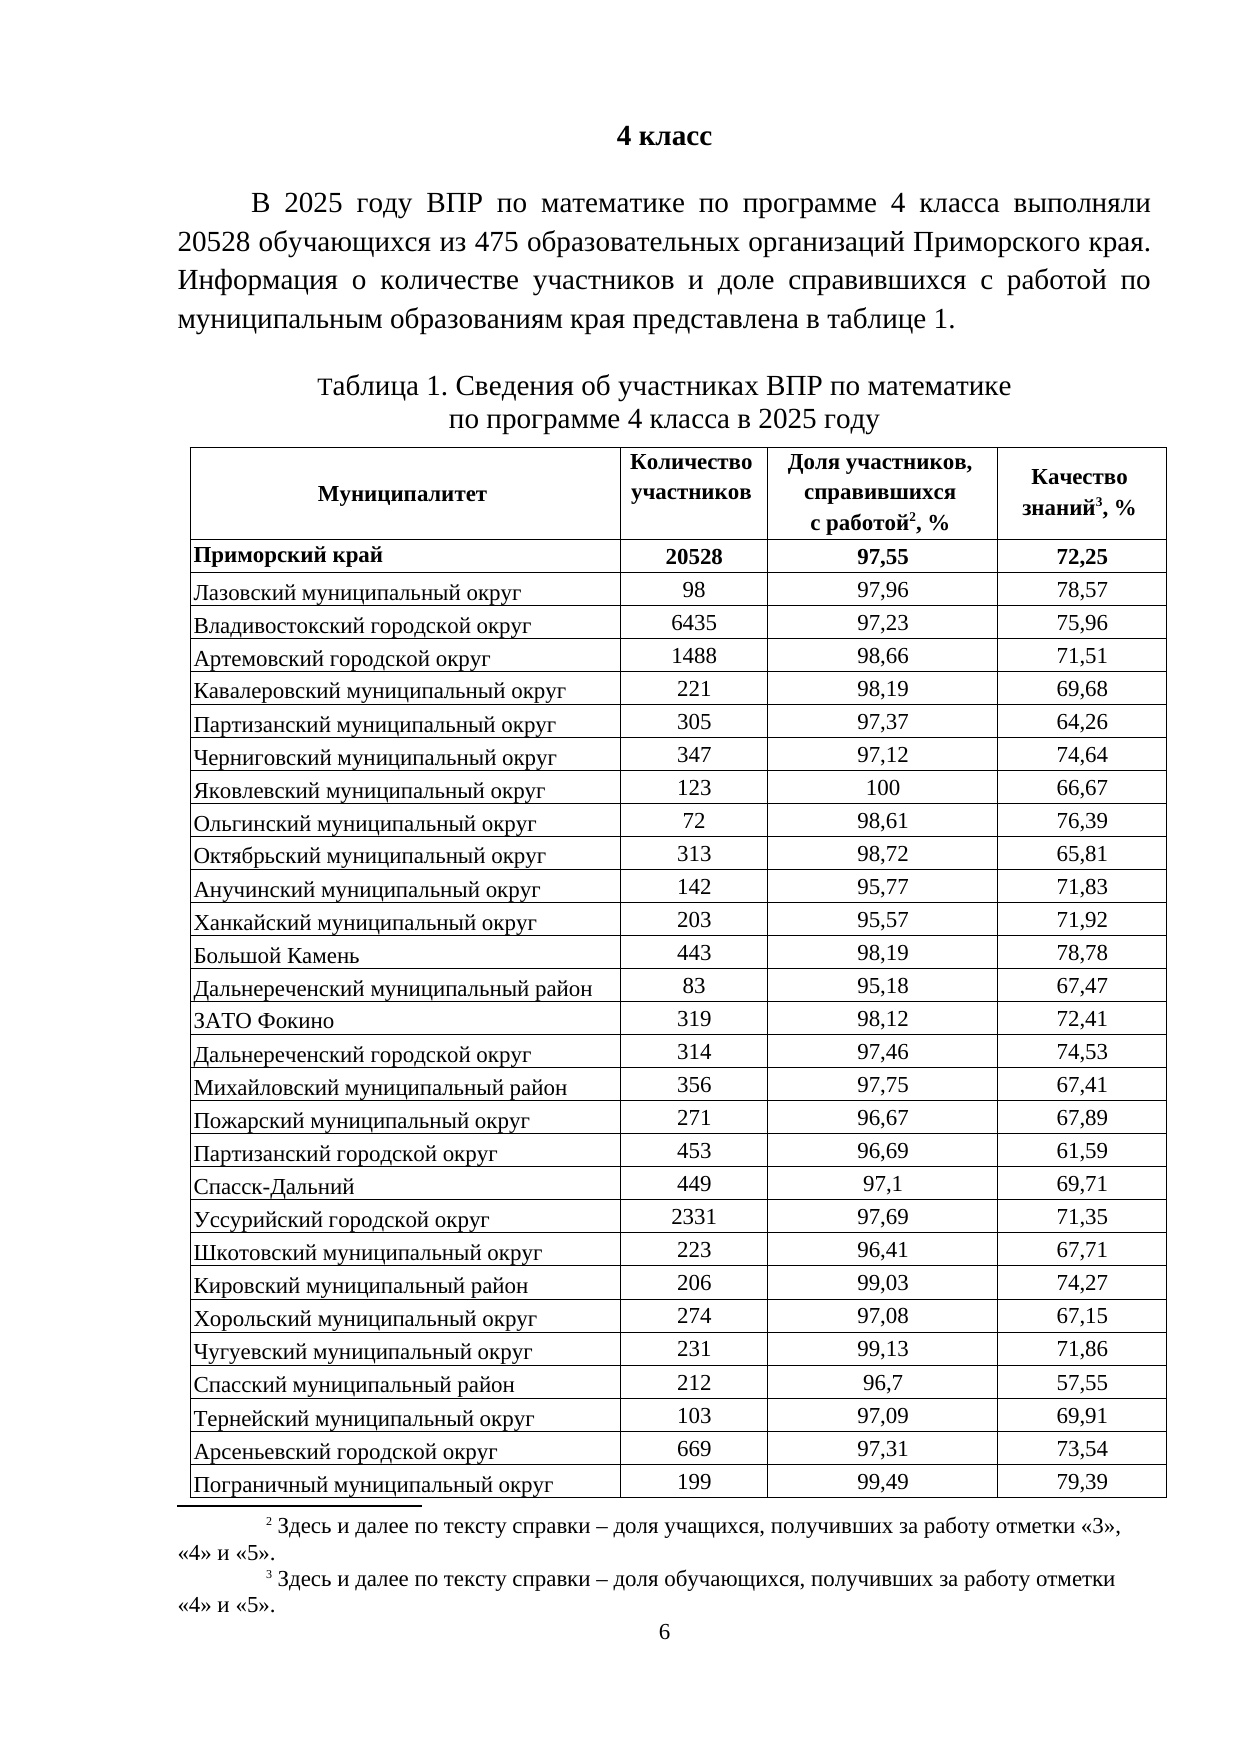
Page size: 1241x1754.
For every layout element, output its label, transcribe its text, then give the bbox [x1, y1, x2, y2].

table_cell 95,57 [768, 903, 997, 935]
table_cell 67,71 [998, 1233, 1166, 1265]
table_cell 67,89 [998, 1101, 1166, 1133]
table_cell 99,49 [768, 1465, 997, 1497]
table_cell 98,72 [768, 837, 997, 869]
table_cell 74,27 [998, 1266, 1166, 1298]
table_cell 79,39 [998, 1465, 1166, 1497]
table_cell 66,67 [998, 771, 1166, 803]
table_cell 453 [621, 1134, 767, 1166]
table_cell 271 [621, 1101, 767, 1133]
table_cell 78,57 [998, 573, 1166, 605]
table_cell Кировский муниципальный район [191, 1266, 620, 1298]
table_header Муниципалитет [191, 448, 620, 539]
table_cell 443 [621, 936, 767, 968]
table_cell 95,77 [768, 870, 997, 902]
table_cell 98,19 [768, 672, 997, 704]
table_cell Ольгинский муниципальный округ [191, 804, 620, 836]
table_cell 199 [621, 1465, 767, 1497]
table_cell 73,54 [998, 1432, 1166, 1464]
table_cell 97,23 [768, 606, 997, 638]
table_cell 99,13 [768, 1333, 997, 1365]
table_cell 142 [621, 870, 767, 902]
table_cell Тернейский муниципальный округ [191, 1399, 620, 1431]
table_cell 71,86 [998, 1333, 1166, 1365]
table_cell 97,37 [768, 705, 997, 737]
table_cell 69,68 [998, 672, 1166, 704]
table_cell 123 [621, 771, 767, 803]
table_header Доля участников, справившихся с работой, % [768, 448, 997, 539]
table_cell Октябрьский муниципальный округ [191, 837, 620, 869]
text В 2025 году ВПР по математике по программе 4 класса выполняли 20528 обучающихся из 475 образовательных организаций Приморского края. Информация о количестве участников и доле справившихся с работой по муниципальным образованиям края представлена в таблице 1. [177, 185, 1152, 334]
table_cell 2331 [621, 1200, 767, 1232]
table_cell 71,92 [998, 903, 1166, 935]
table_cell 203 [621, 903, 767, 935]
table_cell 97,75 [768, 1068, 997, 1100]
table_cell Михайловский муниципальный район [191, 1068, 620, 1100]
table_cell Спасский муниципальный район [191, 1366, 620, 1398]
table_cell 319 [621, 1002, 767, 1034]
table_cell 67,47 [998, 969, 1166, 1001]
table_cell 97,55 [768, 540, 997, 572]
text Таблица 1. Сведения об участниках ВПР по математике [177, 368, 1151, 402]
table_cell 1488 [621, 639, 767, 671]
table_cell 98,61 [768, 804, 997, 836]
table_cell 57,55 [998, 1366, 1166, 1398]
table_cell 71,35 [998, 1200, 1166, 1232]
table_cell 97,08 [768, 1300, 997, 1332]
subtitle 4 класс [177, 118, 1152, 152]
table_cell 103 [621, 1399, 767, 1431]
table_cell 206 [621, 1266, 767, 1298]
table_cell 97,46 [768, 1035, 997, 1067]
table_cell Приморский край [191, 540, 620, 572]
table_cell 212 [621, 1366, 767, 1398]
table_cell Партизанский городской округ [191, 1134, 620, 1166]
table_header Количество участников [621, 448, 767, 539]
table_cell Яковлевский муниципальный округ [191, 771, 620, 803]
table_cell 95,18 [768, 969, 997, 1001]
table_cell 71,83 [998, 870, 1166, 902]
table_cell 97,69 [768, 1200, 997, 1232]
table_cell Дальнереченский муниципальный район [191, 969, 620, 1001]
table_cell 221 [621, 672, 767, 704]
table_cell 76,39 [998, 804, 1166, 836]
table_cell Анучинский муниципальный округ [191, 870, 620, 902]
table_cell 72,25 [998, 540, 1166, 572]
table_cell 314 [621, 1035, 767, 1067]
table_cell 71,51 [998, 639, 1166, 671]
table_cell 313 [621, 837, 767, 869]
table_cell ЗАТО Фокино [191, 1002, 620, 1034]
table_cell Дальнереченский городской округ [191, 1035, 620, 1067]
table_cell Уссурийский городской округ [191, 1200, 620, 1232]
table_cell 69,91 [998, 1399, 1166, 1431]
table_cell 223 [621, 1233, 767, 1265]
table_cell 65,81 [998, 837, 1166, 869]
table_cell 6435 [621, 606, 767, 638]
table_cell Лазовский муниципальный округ [191, 573, 620, 605]
table_cell 669 [621, 1432, 767, 1464]
table_cell 74,64 [998, 738, 1166, 770]
table_cell 98,19 [768, 936, 997, 968]
table_cell 99,03 [768, 1266, 997, 1298]
table_cell Пограничный муниципальный округ [191, 1465, 620, 1497]
table_cell Спасск-Дальний [191, 1167, 620, 1199]
table_cell 83 [621, 969, 767, 1001]
table_cell 98,12 [768, 1002, 997, 1034]
table_cell Кавалеровский муниципальный округ [191, 672, 620, 704]
table_cell 96,67 [768, 1101, 997, 1133]
table_cell 74,53 [998, 1035, 1166, 1067]
table_cell 67,41 [998, 1068, 1166, 1100]
table_cell Пожарский муниципальный округ [191, 1101, 620, 1133]
table_cell 96,69 [768, 1134, 997, 1166]
text по программе 4 класса в 2025 году [177, 402, 1151, 435]
table_cell 69,71 [998, 1167, 1166, 1199]
table_cell Большой Камень [191, 936, 620, 968]
table_cell 96,7 [768, 1366, 997, 1398]
table_cell 96,41 [768, 1233, 997, 1265]
table_cell 97,96 [768, 573, 997, 605]
table_cell Владивостокский городской округ [191, 606, 620, 638]
table_cell 449 [621, 1167, 767, 1199]
table_cell 347 [621, 738, 767, 770]
table_cell Хорольский муниципальный округ [191, 1300, 620, 1332]
table_cell 98 [621, 573, 767, 605]
table_cell 100 [768, 771, 997, 803]
table_cell 97,09 [768, 1399, 997, 1431]
table_cell 231 [621, 1333, 767, 1365]
table_header Качество знаний, % [998, 448, 1166, 539]
table_cell Ханкайский муниципальный округ [191, 903, 620, 935]
table_cell 97,1 [768, 1167, 997, 1199]
table_cell Черниговский муниципальный округ [191, 738, 620, 770]
table_cell 72 [621, 804, 767, 836]
table_cell 61,59 [998, 1134, 1166, 1166]
table_cell Чугуевский муниципальный округ [191, 1333, 620, 1365]
table_cell Шкотовский муниципальный округ [191, 1233, 620, 1265]
table_cell 274 [621, 1300, 767, 1332]
table_cell Арсеньевский городской округ [191, 1432, 620, 1464]
table_cell Артемовский городской округ [191, 639, 620, 671]
table_cell 72,41 [998, 1002, 1166, 1034]
table_cell 98,66 [768, 639, 997, 671]
table_cell 20528 [621, 540, 767, 572]
table_cell 356 [621, 1068, 767, 1100]
table_cell 97,12 [768, 738, 997, 770]
table_cell Партизанский муниципальный округ [191, 705, 620, 737]
table_cell 67,15 [998, 1300, 1166, 1332]
table_cell 305 [621, 705, 767, 737]
table_cell 75,96 [998, 606, 1166, 638]
table_cell 78,78 [998, 936, 1166, 968]
table_cell 97,31 [768, 1432, 997, 1464]
table_cell 64,26 [998, 705, 1166, 737]
